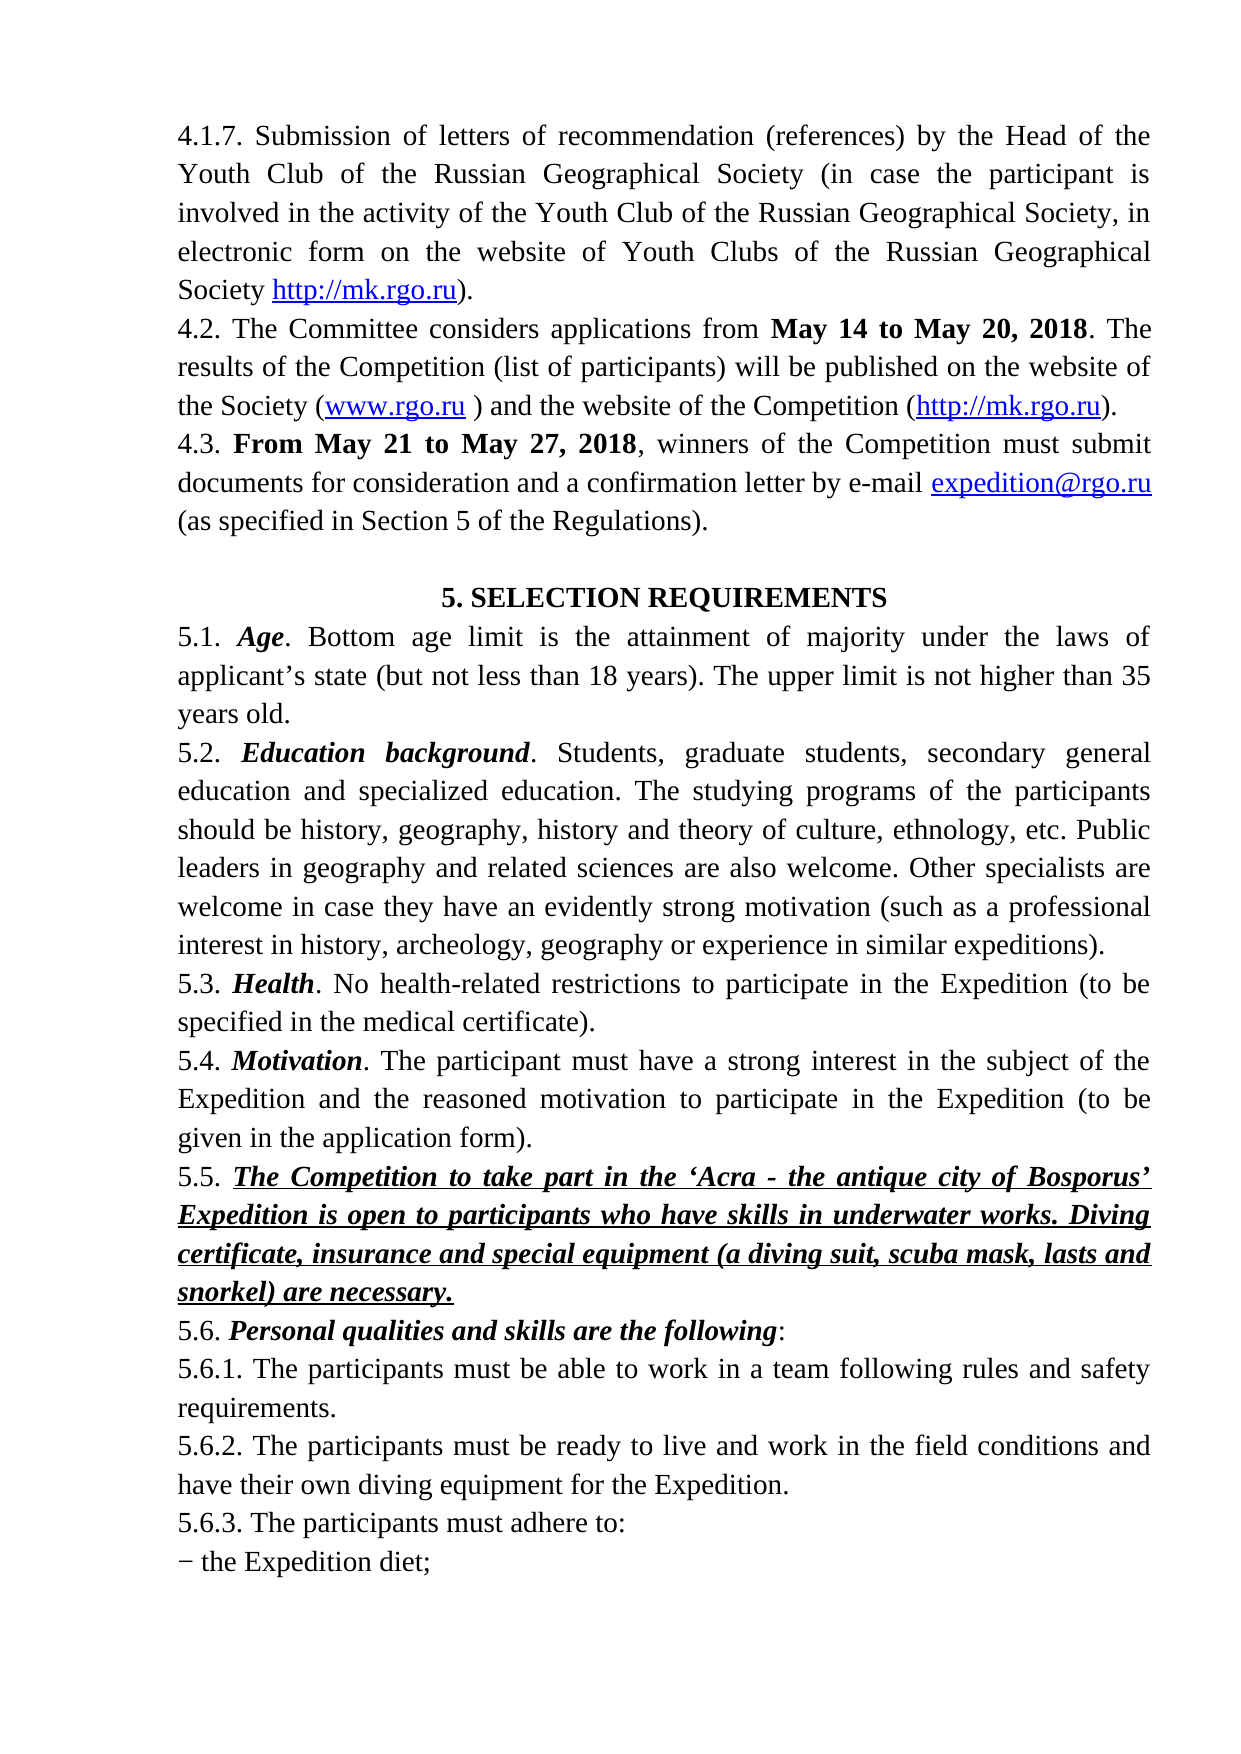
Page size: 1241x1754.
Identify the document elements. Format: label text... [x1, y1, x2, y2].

text 5.4. Motivation. The participant must have a strong interest in the subject of the Expedition and the reasoned motivation to participate in the Expedition (to be given in the application form). [177, 1043, 1152, 1154]
text 5.6.3. The participants must adhere to: [177, 1506, 1152, 1539]
text 5.5. The Competition to take part in the ‘Acra - the antique city of Bosporus’ Expedition is open to participants who have skills in underwater works. Diving certificate, insurance and special equipment (a diving suit, scuba mask, lasts and snorkel) are necessary. [177, 1266, 1152, 1308]
text 5.1. Age. Bottom age limit is the attainment of majority under the laws of applicant’s state (but not less than 18 years). The upper limit is not higher than 35 years old. [177, 619, 1152, 730]
text 5. SELECTION REQUIREMENTS [177, 581, 1152, 614]
text 4.3. From May 21 to May 27, 2018, winners of the Competition must submit documents for consideration and a confirmation letter by e-mail expedition@rgo.ru (as specified in Section 5 of the Regulations). [177, 426, 1152, 537]
text 4.2. The Committee considers applications from May 14 to May 20, 2018. The results of the Competition (list of participants) will be published on the website of the Society (www.rgo.ru ) and the website of the Competition (http://mk.rgo.ru). [177, 311, 1152, 421]
text 5.6.1. The participants must be able to work in a team following rules and safety requirements. [177, 1351, 1152, 1423]
text 5.2. Education background. Students, graduate students, secondary general education and specialized education. The studying programs of the participants should be history, geography, history and theory of culture, ethnology, etc. Public leaders in geography and related sciences are also welcome. Other specialists are welcome in case they have an evidently strong motivation (such as a professional interest in history, archeology, geography or experience in similar expeditions). [177, 735, 1152, 961]
text 5.3. Health. No health-related restrictions to participate in the Expedition (to be specified in the medical certificate). [177, 966, 1152, 1038]
text − the Expedition diet; [177, 1544, 1152, 1578]
text 5.6. Personal qualities and skills are the following: [177, 1313, 1152, 1346]
text 5.6.2. The participants must be ready to live and work in the field conditions and have their own diving equipment for the Expedition. [177, 1428, 1152, 1501]
text 5.5. The Competition to take part in the ‘Acra - the antique city of Bosporus’ Expedition is open to participants who have skills in underwater works. Diving certificate, insurance and special equipment (a diving suit, scuba mask, lasts and snorkel) are necessary. [177, 1159, 1152, 1265]
text 4.1.7. Submission of letters of recommendation (references) by the Head of the Youth Club of the Russian Geographical Society (in case the participant is involved in the activity of the Youth Club of the Russian Geographical Society, in electronic form on the website of Youth Clubs of the Russian Geographical Society http://mk.rgo.ru). [177, 118, 1152, 306]
